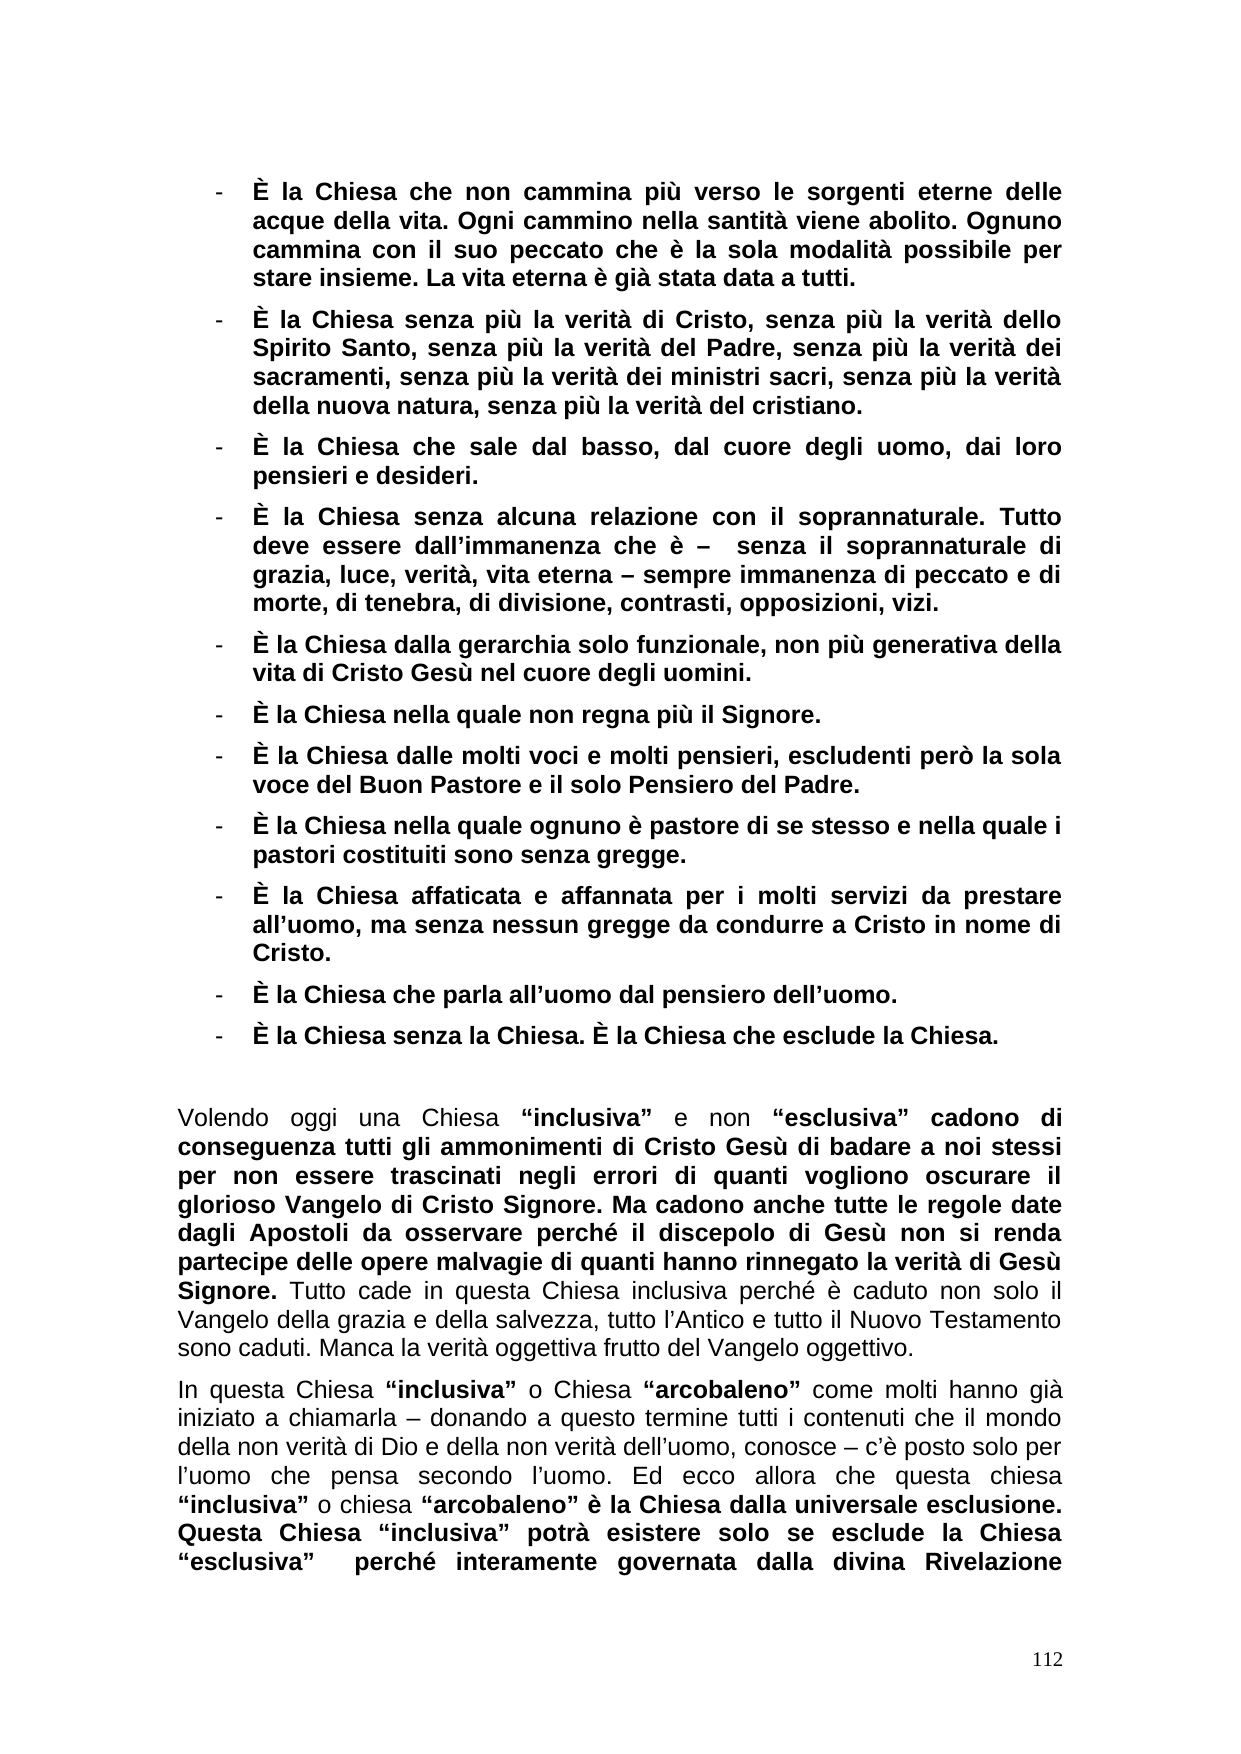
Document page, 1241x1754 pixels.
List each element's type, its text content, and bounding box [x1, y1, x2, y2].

list È la Chiesa senza più la verità di Cristo, senza più la verità dello Spirito Santo, senza più la verità del Padre, senza più la verità dei sacramenti, senza più la verità dei ministri sacri, senza più la verità della nuova natura, senza più la verità del cristiano. [215, 305, 1063, 420]
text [177, 1375, 1063, 1576]
list È la Chiesa dalla gerarchia solo funzionale, non più generativa della vita di Cristo Gesù nel cuore degli uomini. [215, 630, 1063, 687]
list È la Chiesa che non cammina più verso le sorgenti eterne delle acque della vita. Ogni cammino nella santità viene abolito. Ognuno cammina con il suo peccato che è la sola modalità possibile per stare insieme. La vita eterna è già stata data a tutti. [215, 177, 1063, 292]
list È la Chiesa nella quale non regna più il Signore. [215, 700, 1063, 728]
list È la Chiesa dalle molti voci e molti pensieri, escludenti però la sola voce del Buon Pastore e il solo Pensiero del Padre. [215, 741, 1063, 798]
list È la Chiesa affaticata e affannata per i molti servizi da prestare all’uomo, ma senza nessun gregge da condurre a Cristo in nome di Cristo. [215, 881, 1063, 967]
list È la Chiesa senza la Chiesa. È la Chiesa che esclude la Chiesa. [215, 1021, 1063, 1050]
list È la Chiesa senza alcuna relazione con il soprannaturale. Tutto deve essere dall’immanenza che è – senza il soprannaturale di grazia, luce, verità, vita eterna – sempre immanenza di peccato e di morte, di tenebra, di divisione, contrasti, opposizioni, vizi. [215, 502, 1063, 617]
list È la Chiesa che sale dal basso, dal cuore degli uomo, dai loro pensieri e desideri. [215, 432, 1063, 490]
list È la Chiesa nella quale ognuno è pastore di se stesso e nella quale i pastori costituiti sono senza gregge. [215, 811, 1063, 868]
list È la Chiesa che parla all’uomo dal pensiero dell’uomo. [215, 980, 1063, 1008]
text Volendo oggi una Chiesa “inclusiva” e non “esclusiva” cadono di conseguenza tutti gli ammonimenti di Cristo Gesù di badare a noi stessi per non essere trascinati negli errori di quanti vogliono oscurare il glorioso Vangelo di Cristo Signore. Ma cadono anche tutte le regole date dagli Apostoli da osservare perché il discepolo di Gesù non si renda partecipe delle opere malvagie di quanti hanno rinnegato la verità di Gesù Signore. Tutto cade in questa Chiesa inclusiva perché è caduto non solo il Vangelo della grazia e della salvezza, tutto l’Antico e tutto il Nuovo Testamento sono caduti. Manca la verità oggettiva frutto del Vangelo oggettivo. [177, 1103, 1063, 1362]
